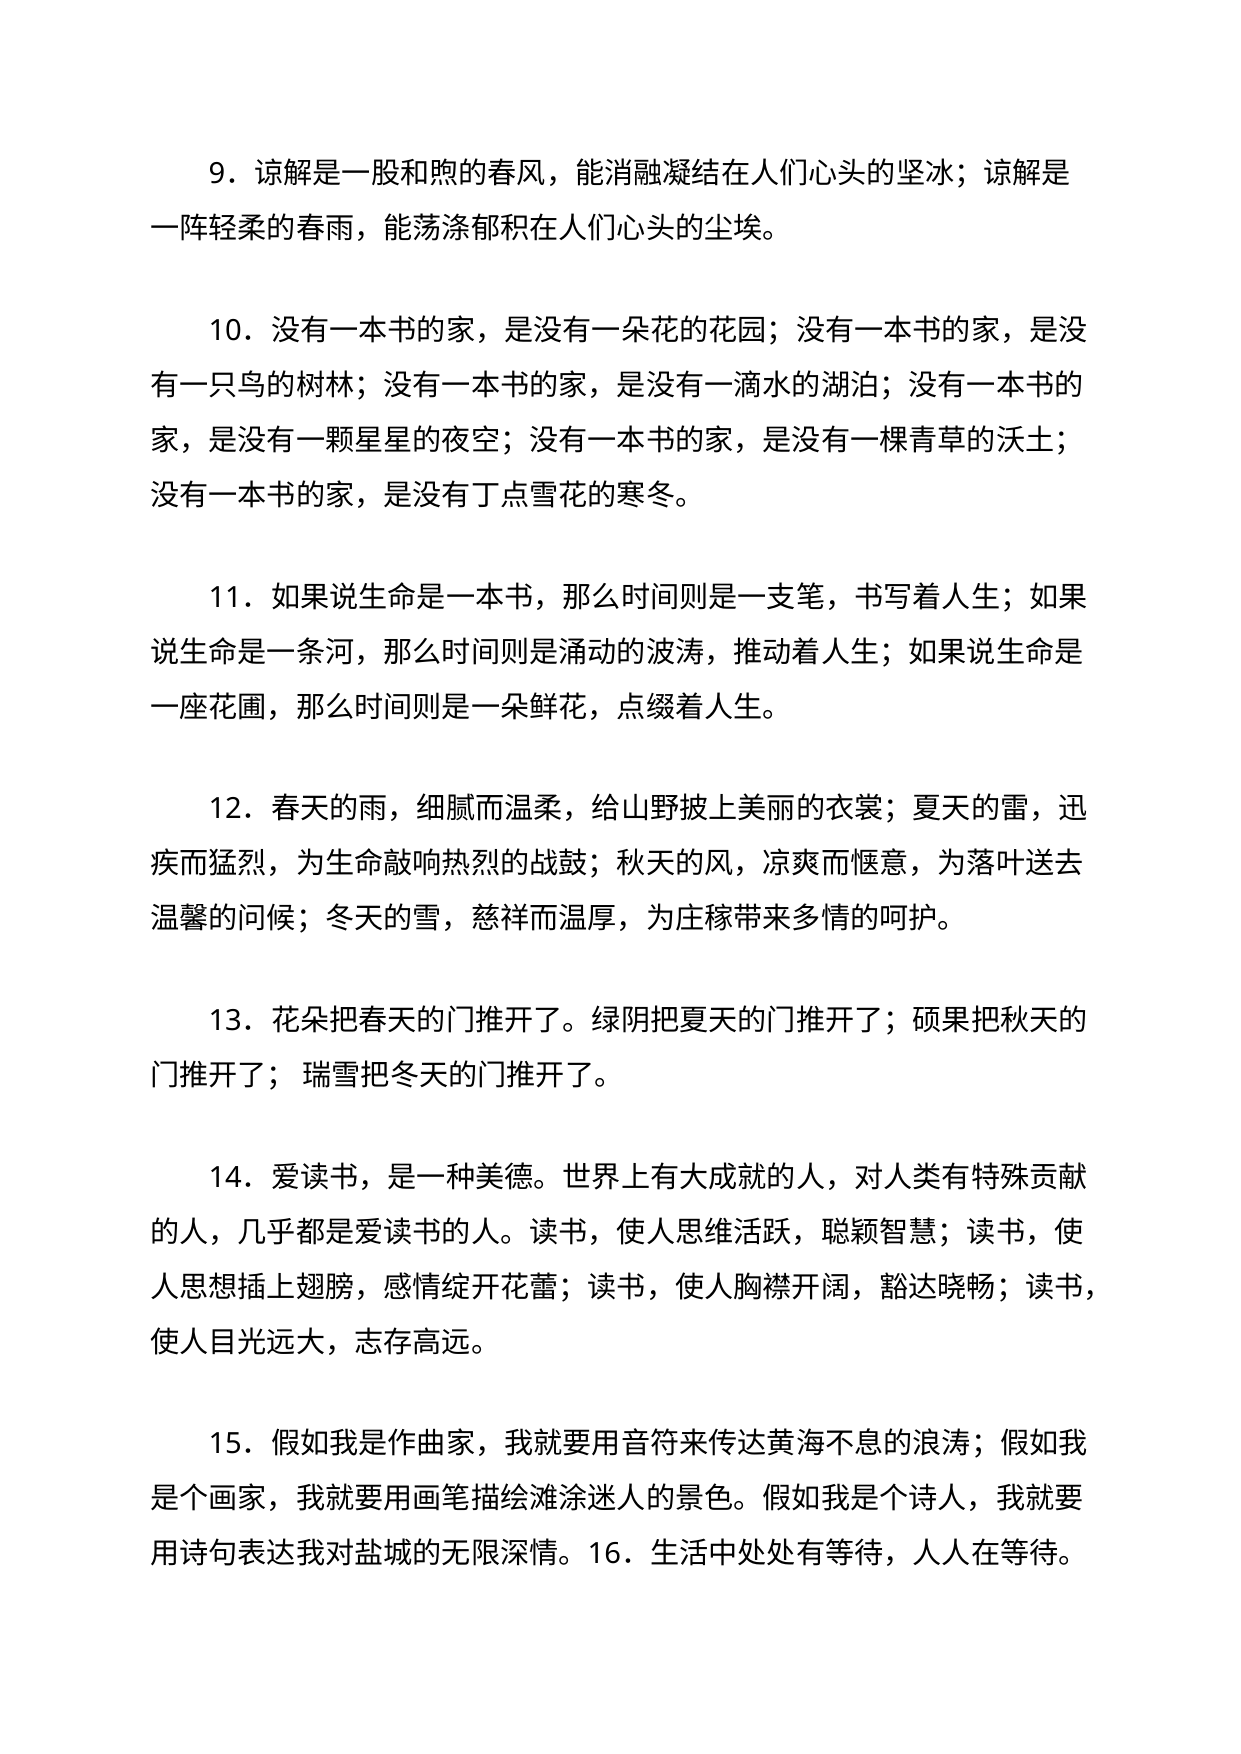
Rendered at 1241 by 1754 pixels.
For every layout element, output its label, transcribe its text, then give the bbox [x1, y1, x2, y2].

text 10．没有一本书的家，是没有一朵花的花园；没有一本书的家，是没有一只鸟的树林；没有一本书的家，是没有一滴水的湖泊；没有一本书的家，是没有一颗星星的夜空；没有一本书的家，是没有一棵青草的沃土；没有一本书的家，是没有丁点雪花的寒冬。 [150, 307, 1090, 514]
text 14．爱读书，是一种美德。世界上有大成就的人，对人类有特殊贡献的人，几乎都是爱读书的人。读书，使人思维活跃，聪颖智慧；读书，使人思想插上翅膀，感情绽开花蕾；读书，使人胸襟开阔，豁达晓畅；读书，使人目光远大，志存高远。 [150, 1153, 1090, 1361]
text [150, 1420, 1090, 1572]
text 12．春天的雨，细腻而温柔，给山野披上美丽的衣裳；夏天的雷，迅疾而猛烈，为生命敲响热烈的战鼓；秋天的风，凉爽而惬意，为落叶送去温馨的问候；冬天的雪，慈祥而温厚，为庄稼带来多情的呵护。 [150, 785, 1090, 937]
text 11．如果说生命是一本书，那么时间则是一支笔，书写着人生；如果说生命是一条河，那么时间则是涌动的波涛，推动着人生；如果说生命是一座花圃，那么时间则是一朵鲜花，点缀着人生。 [150, 573, 1090, 726]
text 9．谅解是一股和煦的春风，能消融凝结在人们心头的坚冰；谅解是一阵轻柔的春雨，能荡涤郁积在人们心头的尘埃。 [150, 150, 1090, 247]
text 13．花朵把春天的门推开了。绿阴把夏天的门推开了；硕果把秋天的门推开了； 瑞雪把冬天的门推开了。 [150, 997, 1090, 1094]
